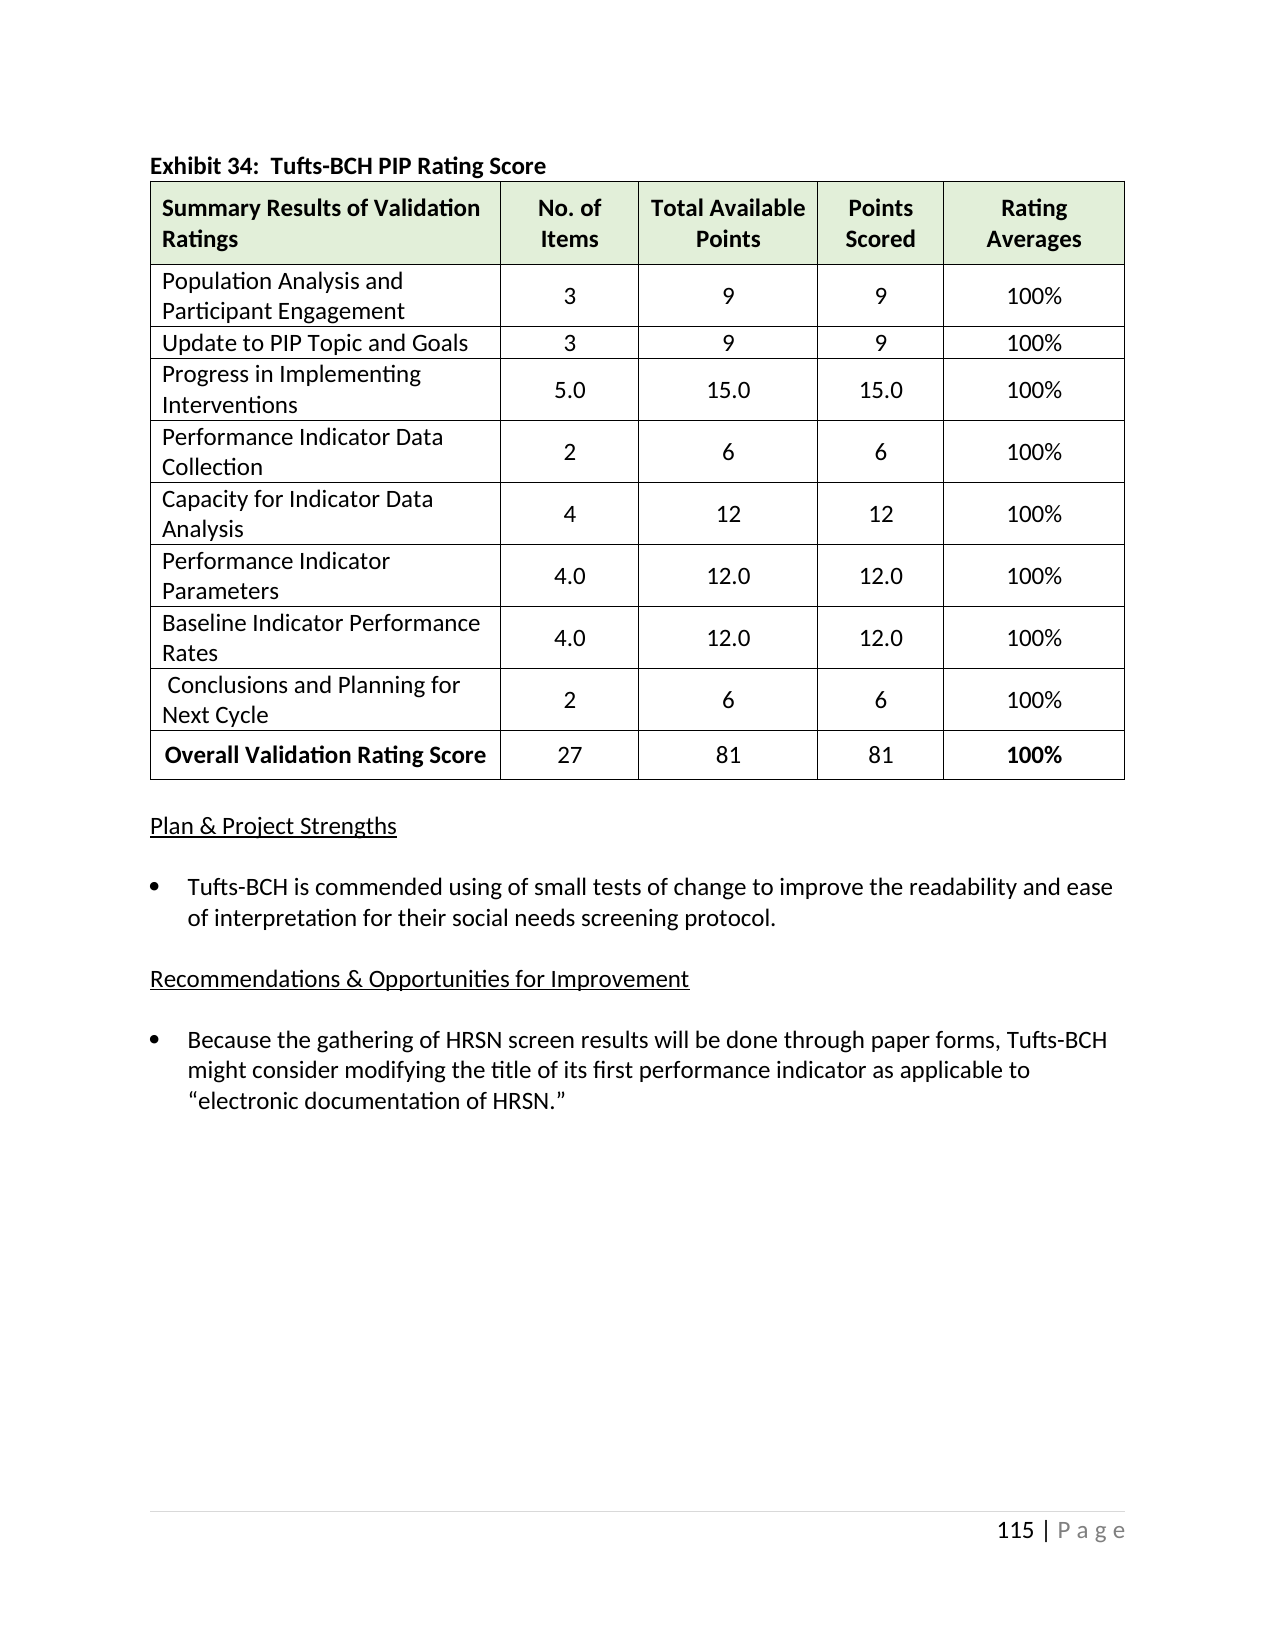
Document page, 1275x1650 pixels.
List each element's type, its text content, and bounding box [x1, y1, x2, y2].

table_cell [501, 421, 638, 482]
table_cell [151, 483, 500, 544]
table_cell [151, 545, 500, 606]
list Tufts-BCH is commended using of small tests of change to improve the readability and ease of interpretation for their social needs screening protocol. [150, 871, 1125, 932]
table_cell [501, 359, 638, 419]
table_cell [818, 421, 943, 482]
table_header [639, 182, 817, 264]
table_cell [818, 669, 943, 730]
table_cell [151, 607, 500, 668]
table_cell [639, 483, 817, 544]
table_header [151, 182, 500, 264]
text Exhibit 34: Tufts-BCH PIP Rating Score [150, 150, 1125, 181]
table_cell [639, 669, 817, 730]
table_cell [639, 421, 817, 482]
text Recommendations & Opportunities for Improvement [150, 963, 1125, 993]
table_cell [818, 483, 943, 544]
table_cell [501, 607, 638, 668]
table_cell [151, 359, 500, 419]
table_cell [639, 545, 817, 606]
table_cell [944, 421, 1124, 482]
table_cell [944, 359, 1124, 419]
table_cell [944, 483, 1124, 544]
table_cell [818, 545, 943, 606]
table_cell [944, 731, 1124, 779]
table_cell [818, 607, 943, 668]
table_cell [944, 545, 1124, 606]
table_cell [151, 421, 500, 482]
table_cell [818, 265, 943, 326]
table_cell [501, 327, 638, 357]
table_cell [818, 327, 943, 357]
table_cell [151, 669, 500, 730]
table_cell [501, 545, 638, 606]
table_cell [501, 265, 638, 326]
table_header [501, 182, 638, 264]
text Plan & Project Strengths [150, 810, 1125, 841]
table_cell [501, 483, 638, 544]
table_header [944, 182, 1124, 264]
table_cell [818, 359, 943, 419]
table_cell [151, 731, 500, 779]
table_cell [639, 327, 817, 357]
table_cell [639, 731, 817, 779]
list Because the gathering of HRSN screen results will be done through paper forms, Tufts-BCH might consider modifying the title of its first performance indicator as applicable to “electronic documentation of HRSN.” [150, 1024, 1125, 1115]
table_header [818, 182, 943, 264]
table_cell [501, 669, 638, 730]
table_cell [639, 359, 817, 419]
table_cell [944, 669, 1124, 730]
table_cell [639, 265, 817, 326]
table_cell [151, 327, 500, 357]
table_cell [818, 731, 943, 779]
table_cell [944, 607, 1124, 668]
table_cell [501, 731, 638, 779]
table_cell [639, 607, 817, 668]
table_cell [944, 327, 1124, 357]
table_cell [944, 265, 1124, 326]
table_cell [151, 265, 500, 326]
